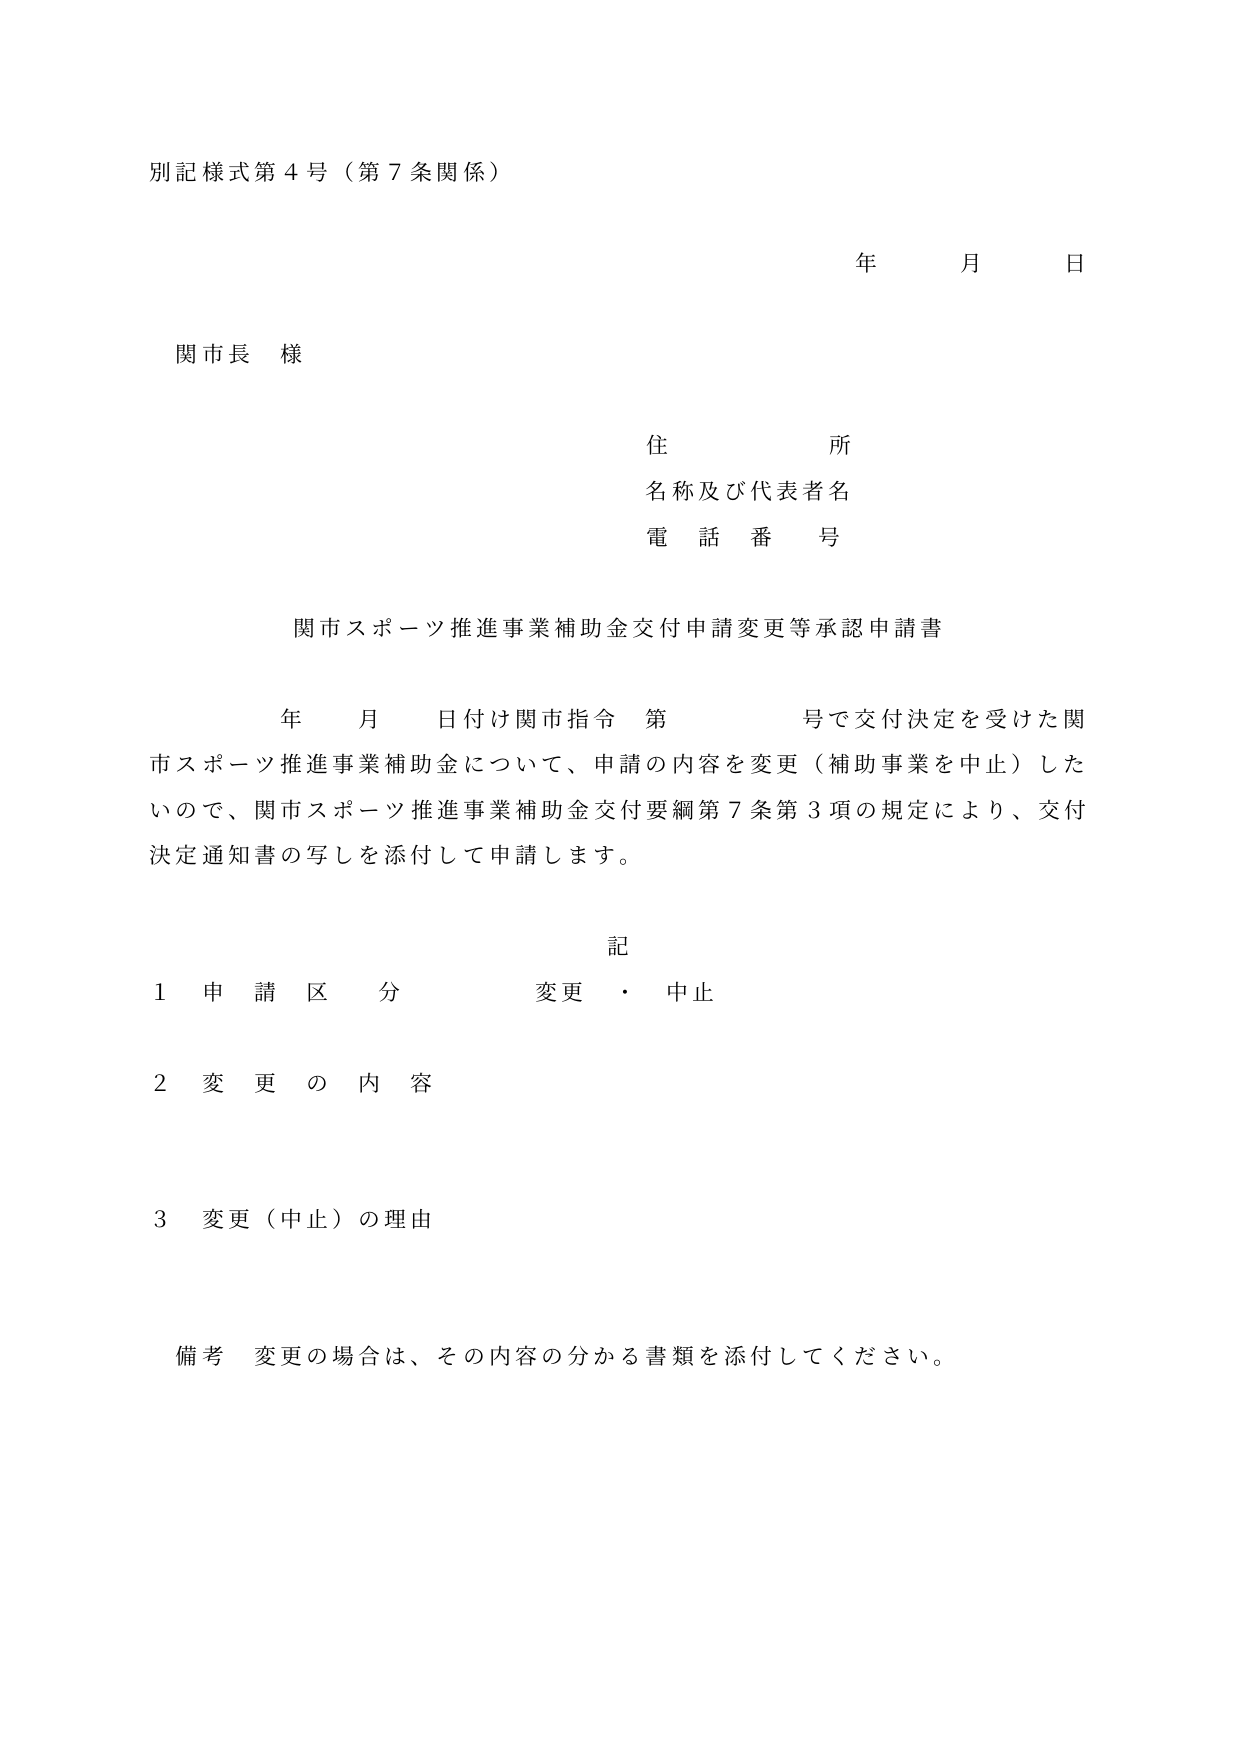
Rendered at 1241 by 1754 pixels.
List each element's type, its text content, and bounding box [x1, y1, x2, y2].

text ３ 変更（中止）の理由 [149, 1196, 1091, 1241]
text 年 月 日付け関市指令 第 号で交付決定を受けた関市スポーツ推進事業補助金について、申請の内容を変更（補助事業を中止）したいので、関市スポーツ推進事業補助金交付要綱第７条第３項の規定により、交付決定通知書の写しを添付して申請します。 [149, 695, 1091, 877]
text 年 月 日 [149, 240, 1091, 285]
text 備考 変更の場合は、その内容の分かる書類を添付してください。 [149, 1332, 1091, 1378]
text 別記様式第４号（第７条関係） [149, 149, 1091, 194]
text 記 [149, 922, 1091, 968]
text 関市スポーツ推進事業補助金交付申請変更等承認申請書 [149, 604, 1091, 649]
text ２ 変 更 の 内 容 [149, 1059, 1091, 1104]
text １ 申請区分 変更 ・ 中止 [149, 968, 1091, 1013]
text 名称及び代表者名 [149, 467, 1091, 513]
text 関市長 様 [149, 331, 1091, 376]
text 電話番号 [149, 513, 1091, 558]
text 住 所 [149, 422, 1091, 467]
